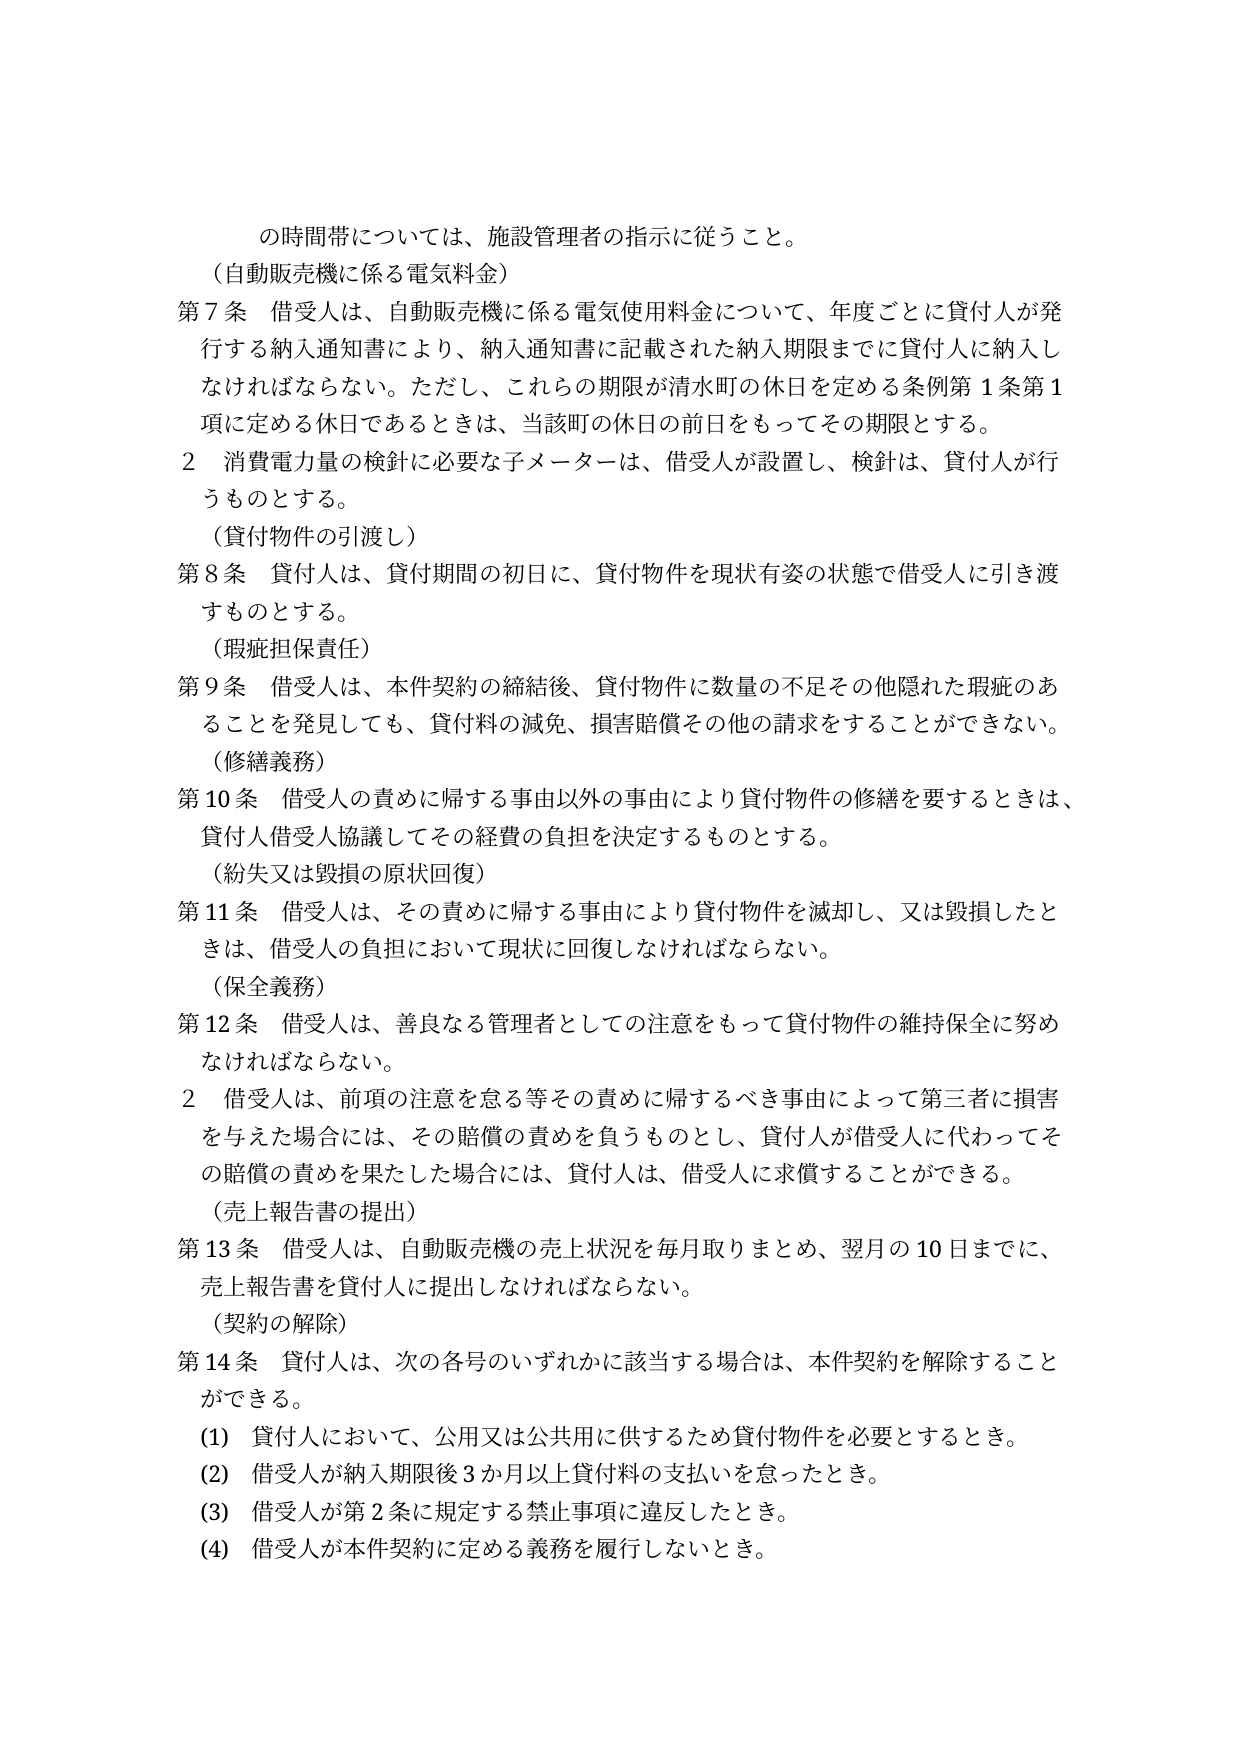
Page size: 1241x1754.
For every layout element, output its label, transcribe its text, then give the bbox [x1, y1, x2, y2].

text （自動販売機に係る電気料金） [177, 254, 1063, 292]
text （売上報告書の提出） [177, 1192, 1063, 1229]
text 第14条 貸付人は、次の各号のいずれかに該当する場合は、本件契約を解除することができる。 [177, 1342, 1063, 1417]
text 第７条 借受人は、自動販売機に係る電気使用料金について、年度ごとに貸付人が発行する納入通知書により、納入通知書に記載された納入期限までに貸付人に納入しなければならない。ただし、これらの期限が清水町の休日を定める条例第1条第1項に定める休日であるときは、当該町の休日の前日をもってその期限とする。 [177, 292, 1063, 442]
text （貸付物件の引渡し） [177, 517, 1063, 554]
text 第13条 借受人は、自動販売機の売上状況を毎月取りまとめ、翌月の10日までに、売上報告書を貸付人に提出しなければならない。 [177, 1229, 1063, 1304]
text （瑕疵担保責任） [177, 629, 1063, 667]
text （契約の解除） [177, 1304, 1063, 1342]
text 第10条 借受人の責めに帰する事由以外の事由により貸付物件の修繕を要するときは、貸付人借受人協議してその経費の負担を決定するものとする。 [177, 779, 1063, 854]
text 第８条 貸付人は、貸付期間の初日に、貸付物件を現状有姿の状態で借受人に引き渡すものとする。 [177, 554, 1063, 629]
text （紛失又は毀損の原状回復） [177, 854, 1063, 892]
text (4) 借受人が本件契約に定める義務を履行しないとき。 [177, 1529, 1063, 1567]
text (2) 借受人が納入期限後3か月以上貸付料の支払いを怠ったとき。 [177, 1454, 1063, 1492]
text 第12条 借受人は、善良なる管理者としての注意をもって貸付物件の維持保全に努めなければならない。 [177, 1004, 1063, 1079]
text （保全義務） [177, 967, 1063, 1004]
text ２ 借受人は、前項の注意を怠る等その責めに帰するべき事由によって第三者に損害を与えた場合には、その賠償の責めを負うものとし、貸付人が借受人に代わってその賠償の責めを果たした場合には、貸付人は、借受人に求償することができる。 [177, 1079, 1063, 1192]
text （修繕義務） [177, 742, 1063, 779]
text (3) 借受人が第2条に規定する禁止事項に違反したとき。 [177, 1492, 1063, 1529]
text 第９条 借受人は、本件契約の締結後、貸付物件に数量の不足その他隠れた瑕疵のあることを発見しても、貸付料の減免、損害賠償その他の請求をすることができない。 [177, 667, 1063, 742]
text (1) 貸付人において、公用又は公共用に供するため貸付物件を必要とするとき。 [177, 1417, 1063, 1454]
text 第11条 借受人は、その責めに帰する事由により貸付物件を滅却し、又は毀損したときは、借受人の負担において現状に回復しなければならない。 [177, 892, 1063, 967]
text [236, 217, 1063, 254]
text ２ 消費電力量の検針に必要な子メーターは、借受人が設置し、検針は、貸付人が行うものとする。 [177, 442, 1063, 517]
